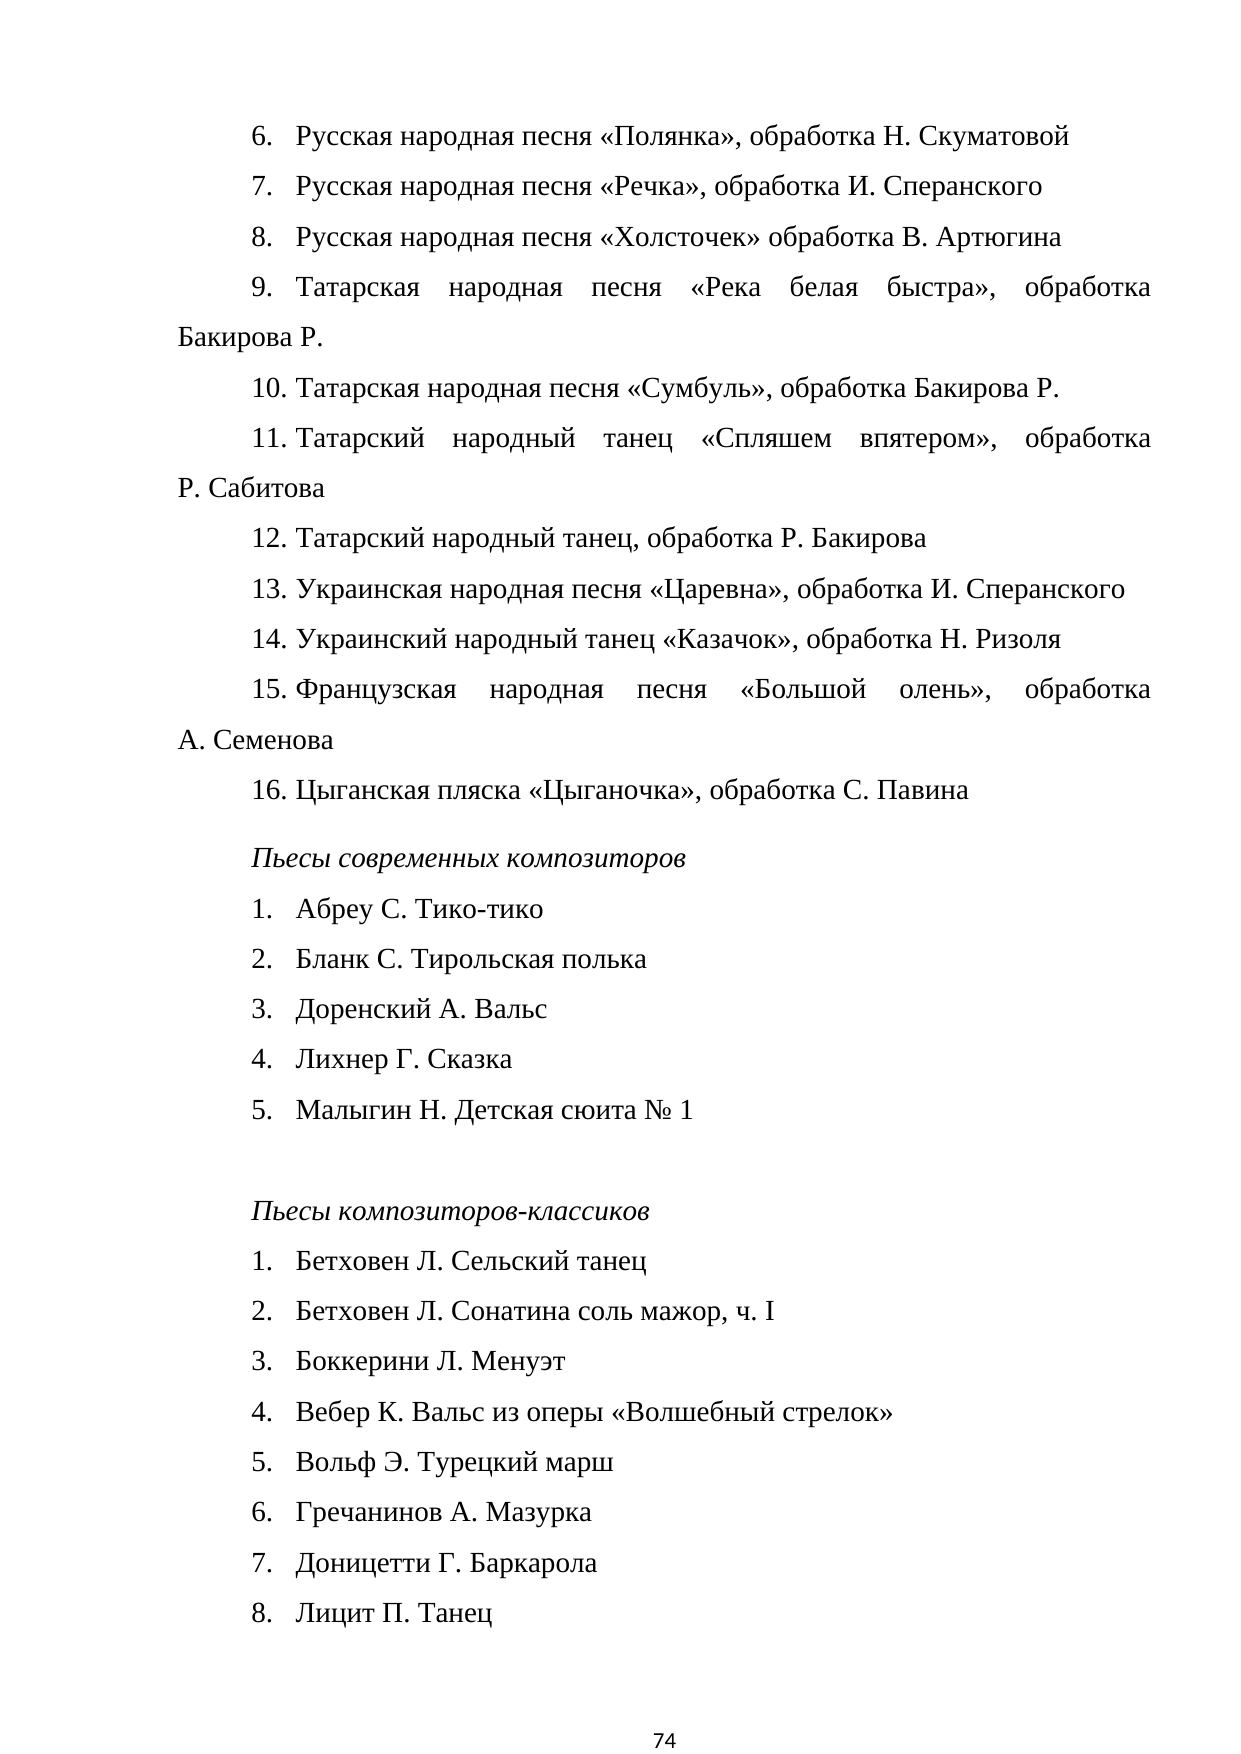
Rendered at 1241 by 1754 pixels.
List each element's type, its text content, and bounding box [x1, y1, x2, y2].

list Бетховен Л. Сонатина соль мажор, ч. I [177, 1293, 1152, 1327]
list Малыгин Н. Детская сюита № 1 [177, 1092, 1152, 1126]
list Бланк С. Тирольская полька [177, 941, 1152, 974]
list Бетховен Л. Сельский танец [177, 1243, 1152, 1276]
list Украинский народный танец «Казачок», обработка Н. Ризоля [177, 621, 1152, 655]
list Доницетти Г. Баркарола [177, 1545, 1152, 1578]
list Лицит П. Танец [177, 1595, 1152, 1629]
list Татарский народный танец, обработка Р. Бакирова [177, 521, 1152, 554]
list Вебер К. Вальс из оперы «Волшебный стрелок» [177, 1394, 1152, 1427]
list Татарская народная песня «Река белая быстра», обработка Бакирова Р. [177, 269, 1152, 353]
list Французская народная песня «Большой олень», обработка А. Семенова [177, 672, 1152, 755]
text Пьесы композиторов-классиков [177, 1193, 1152, 1226]
list Цыганская пляска «Цыганочка», обработка С. Павина [177, 772, 1152, 806]
list Вольф Э. Турецкий марш [177, 1444, 1152, 1478]
list Доренский А. Вальс [177, 991, 1152, 1025]
list Русская народная песня «Полянка», обработка Н. Скуматовой [177, 118, 1152, 152]
list Русская народная песня «Холсточек» обработка В. Артюгина [177, 219, 1152, 252]
list Татарский народный танец «Спляшем впятером», обработка Р. Сабитова [177, 420, 1152, 504]
list Боккерини Л. Менуэт [177, 1343, 1152, 1377]
list Гречанинов А. Мазурка [177, 1494, 1152, 1528]
list Татарская народная песня «Сумбуль», обработка Бакирова Р. [177, 370, 1152, 403]
list Лихнер Г. Сказка [177, 1042, 1152, 1075]
list Абреу С. Тико-тико [177, 891, 1152, 924]
text Пьесы современных композиторов [177, 840, 1152, 874]
list Украинская народная песня «Царевна», обработка И. Сперанского [177, 571, 1152, 604]
list Русская народная песня «Речка», обработка И. Сперанского [177, 168, 1152, 202]
